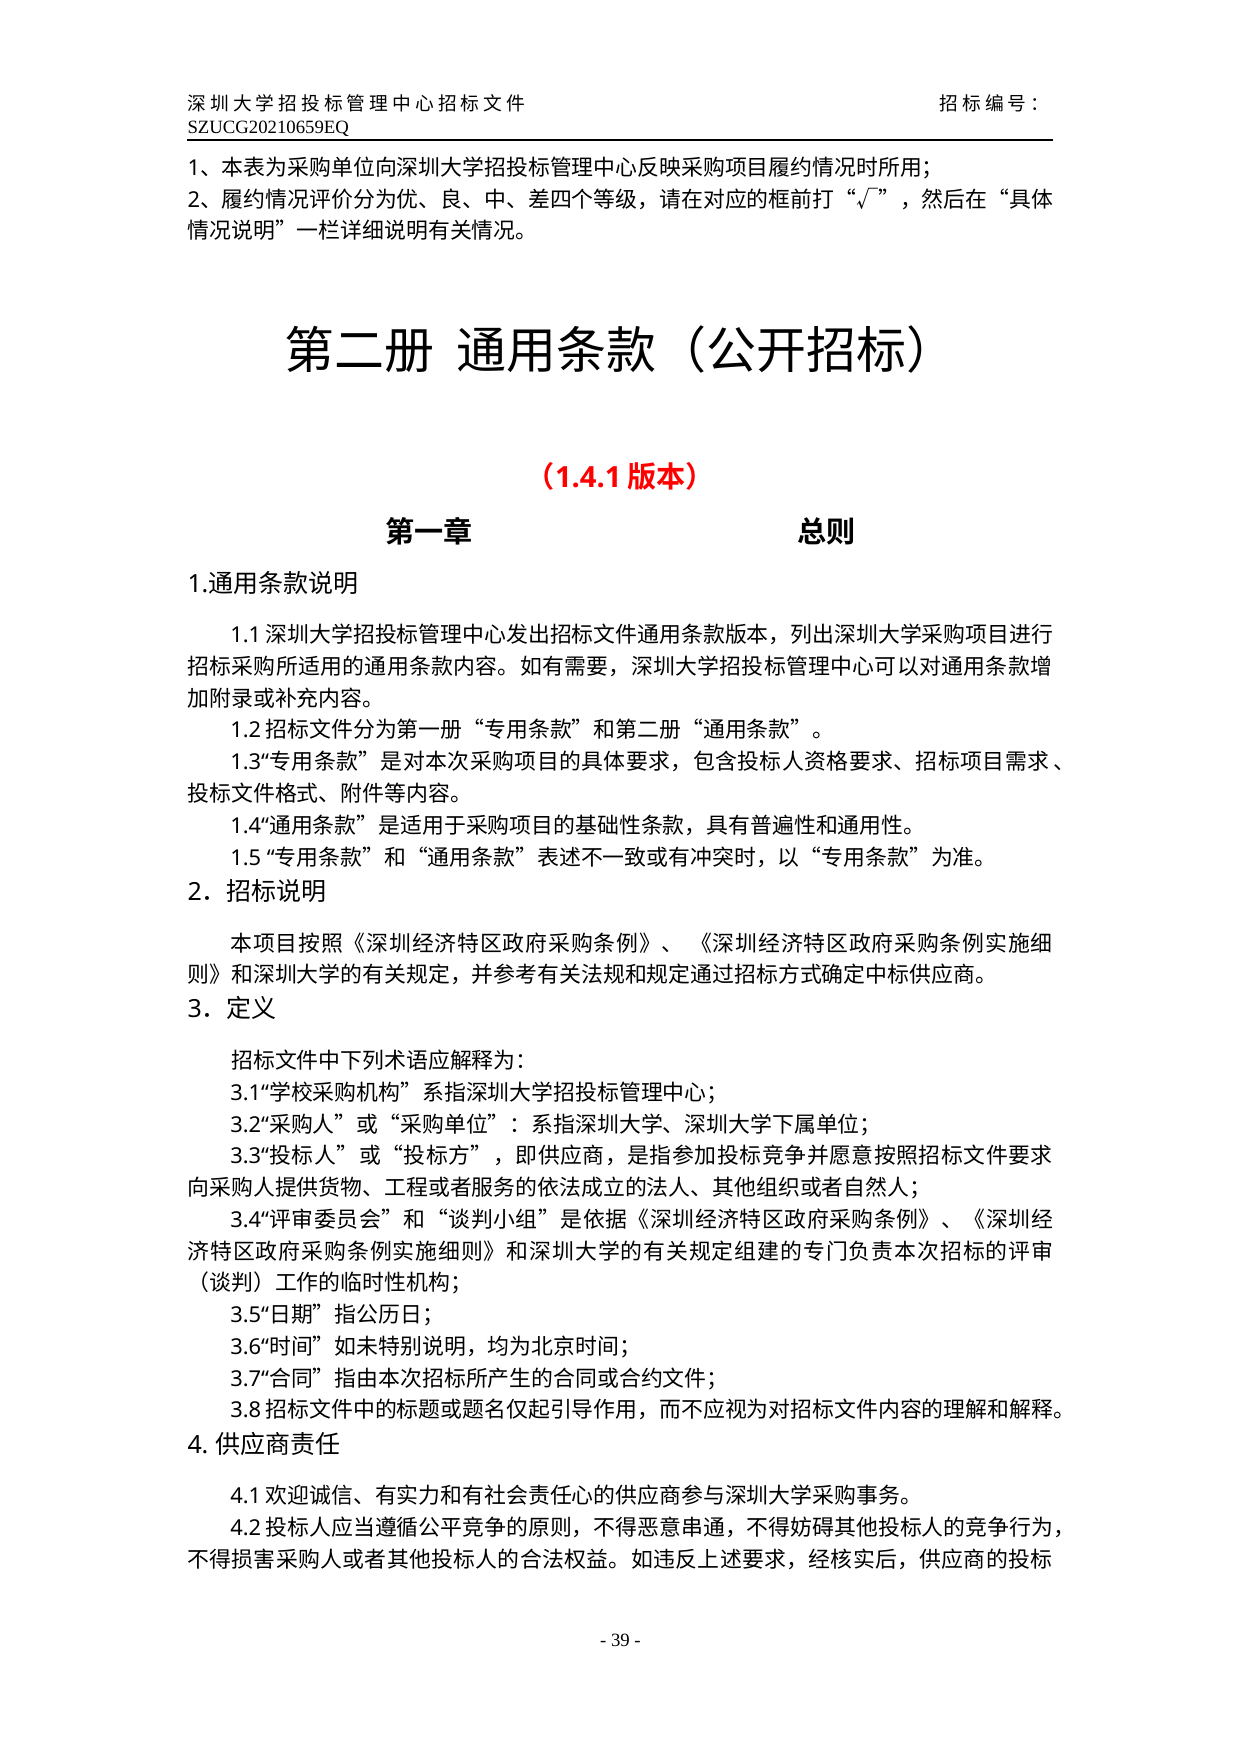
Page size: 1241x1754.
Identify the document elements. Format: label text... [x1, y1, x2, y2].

list 总则 [187, 508, 1053, 551]
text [187, 1510, 1053, 1574]
text 1.3“专用条款”是对本次采购项目的具体要求，包含投标人资格要求、招标项目需求、投标文件格式、附件等内容。 [187, 744, 1053, 808]
text 2、履约情况评价分为优、良、中、差四个等级，请在对应的框前打“√”，然后在“具体情况说明”一栏详细说明有关情况。 [187, 182, 1053, 245]
text 4.1欢迎诚信、有实力和有社会责任心的供应商参与深圳大学采购事务。 [187, 1478, 1053, 1510]
text 3.3“投标人”或“投标方”，即供应商，是指参加投标竞争并愿意按照招标文件要求向采购人提供货物、工程或者服务的依法成立的法人、其他组织或者自然人； [187, 1138, 1053, 1202]
text 本项目按照《深圳经济特区政府采购条例》、 《深圳经济特区政府采购条例实施细则》和深圳大学的有关规定，并参考有关法规和规定通过招标方式确定中标供应商。 [187, 926, 1053, 989]
text 3.6“时间”如未特别说明，均为北京时间； [187, 1329, 1053, 1361]
subtitle 第二册 通用条款（公开招标） [187, 310, 1053, 383]
text 1.5 “专用条款”和“通用条款”表述不一致或有冲突时，以“专用条款”为准。 [187, 839, 1053, 871]
text 1.1深圳大学招投标管理中心发出招标文件通用条款版本，列出深圳大学采购项目进行招标采购所适用的通用条款内容。如有需要，深圳大学招投标管理中心可以对通用条款增加附录或补充内容。 [187, 617, 1053, 712]
text 1、本表为采购单位向深圳大学招投标管理中心反映采购项目履约情况时所用； [187, 150, 1053, 182]
text （1.4.1版本） [187, 453, 1053, 496]
text 1.4“通用条款”是适用于采购项目的基础性条款，具有普遍性和通用性。 [187, 808, 1053, 839]
text 3.2“采购人”或“采购单位”：系指深圳大学、深圳大学下属单位； [187, 1107, 1053, 1138]
text 招标文件中下列术语应解释为： [187, 1043, 1053, 1075]
text 1.2招标文件分为第一册“专用条款”和第二册“通用条款”。 [187, 712, 1053, 744]
text 3.7“合同”指由本次招标所产生的合同或合约文件； [187, 1361, 1053, 1392]
text 3.8招标文件中的标题或题名仅起引导作用，而不应视为对招标文件内容的理解和解释。 [187, 1392, 1053, 1424]
text 3.4“评审委员会”和“谈判小组”是依据《深圳经济特区政府采购条例》、《深圳经济特区政府采购条例实施细则》和深圳大学的有关规定组建的专门负责本次招标的评审（谈判）工作的临时性机构； [187, 1202, 1053, 1297]
text 3.5“日期”指公历日； [187, 1297, 1053, 1329]
text 1.通用条款说明 [187, 563, 1053, 599]
text 4. 供应商责任 [187, 1424, 1053, 1460]
text 3．定义 [187, 989, 1053, 1025]
text 3.1“学校采购机构”系指深圳大学招投标管理中心； [187, 1075, 1053, 1107]
text 2．招标说明 [187, 871, 1053, 907]
